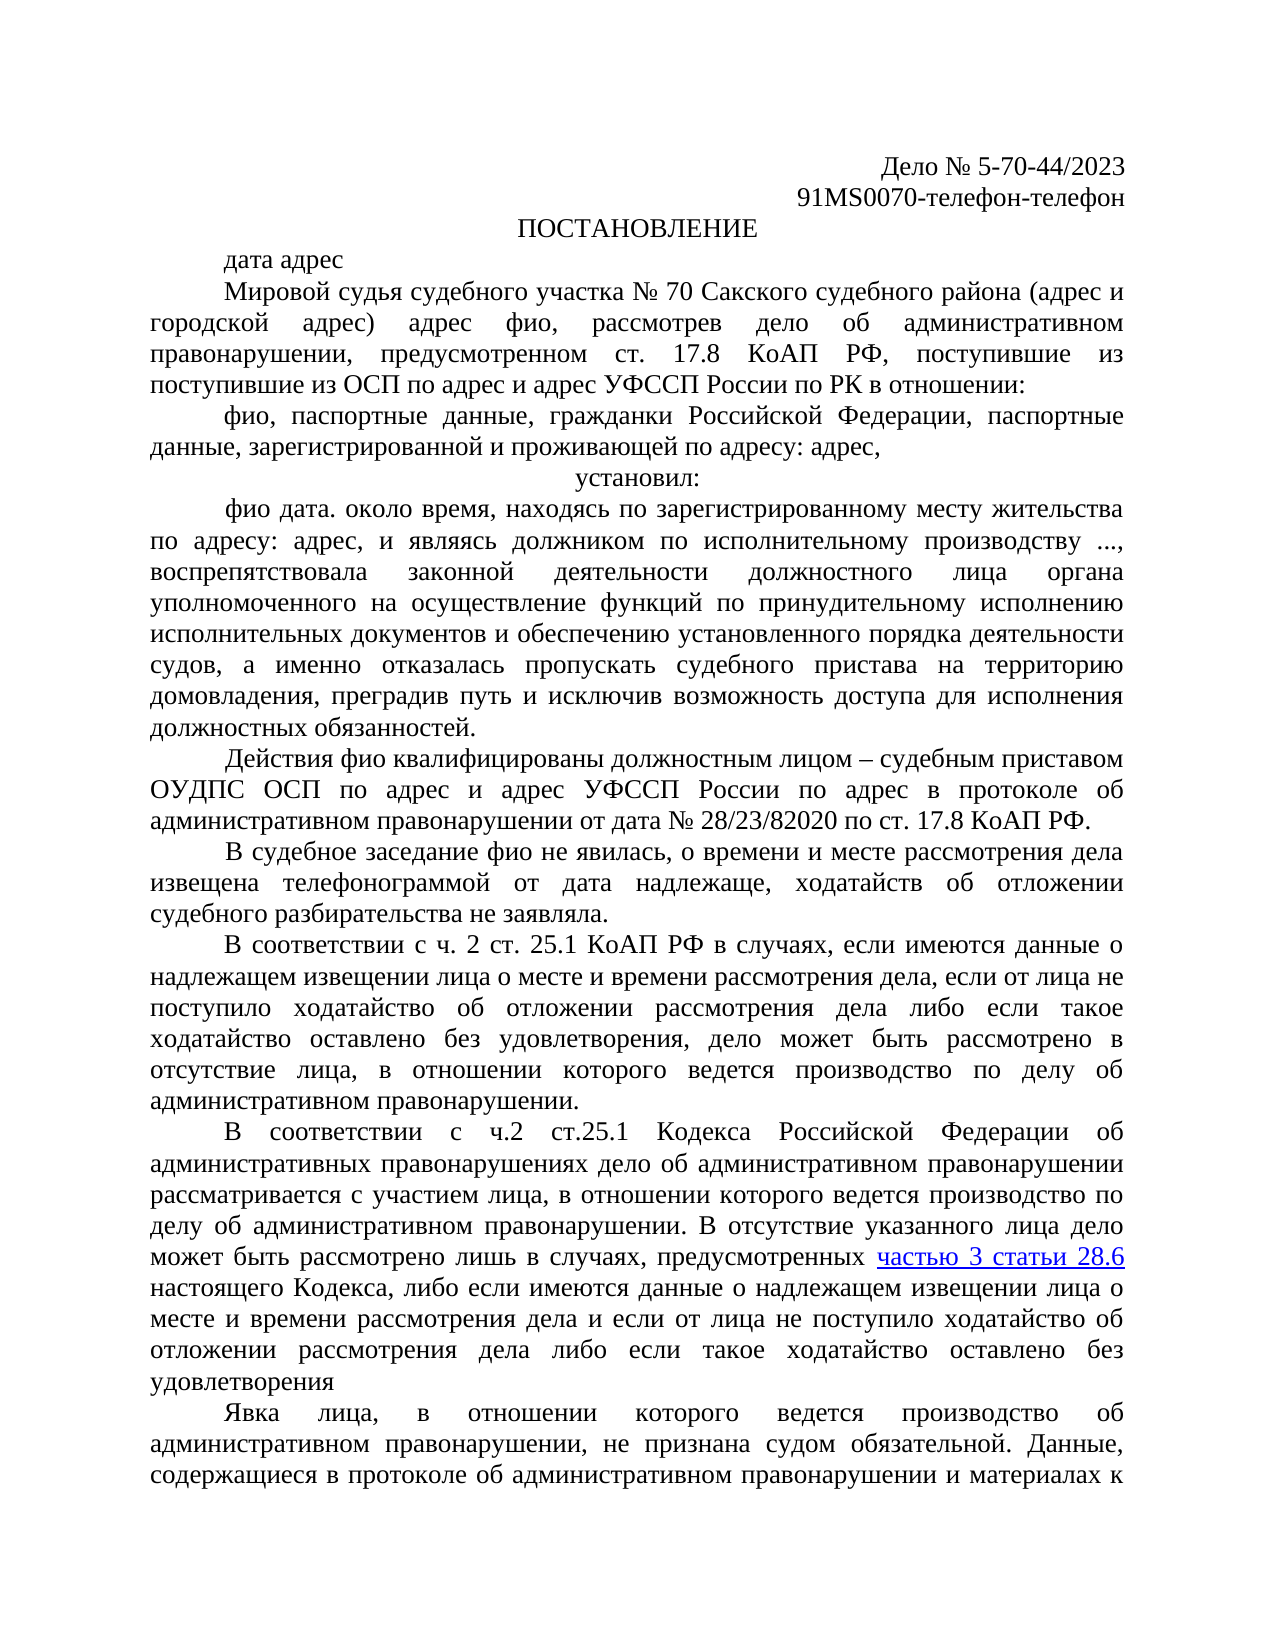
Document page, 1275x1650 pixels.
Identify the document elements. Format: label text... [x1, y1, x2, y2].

text Мировой судья судебного участка № 70 Сакского судебного района (адрес и городской адрес) адрес фио, рассмотрев дело об административном правонарушении, предусмотренном ст. 17.8 КоАП РФ, поступившие из поступившие из ОСП по адрес и адрес УФССП России по РК в отношении: [150, 274, 1125, 399]
text ПОСТАНОВЛЕНИЕ [150, 212, 1125, 243]
text 91МS0070-телефон-телефон [150, 181, 1125, 212]
text В соответствии с ч.2 ст.25.1 Кодекса Российской Федерации об административных правонарушениях дело об административном правонарушении рассматривается с участием лица, в отношении которого ведется производство по делу об административном правонарушении. В отсутствие указанного лица дело может быть рассмотрено лишь в случаях, предусмотренных частью 3 статьи 28.6 настоящего Кодекса, либо если имеются данные о надлежащем извещении лица о месте и времени рассмотрения дела и если от лица не поступило ходатайство об отложении рассмотрения дела либо если такое ходатайство оставлено без удовлетворения [150, 1116, 1125, 1396]
text дата адрес [150, 243, 1125, 274]
text В соответствии с ч. 2 ст. 25.1 КоАП РФ в случаях, если имеются данные о надлежащем извещении лица о месте и времени рассмотрения дела, если от лица не поступило ходатайство об отложении рассмотрения дела либо если такое ходатайство оставлено без удовлетворения, дело может быть рассмотрено в отсутствие лица, в отношении которого ведется производство по делу об административном правонарушении. [150, 929, 1125, 1116]
text Действия фио квалифицированы должностным лицом – судебным приставом ОУДПС ОСП по адрес и адрес УФССП России по адрес в протоколе об административном правонарушении от дата № 28/23/82020 по ст. 17.8 КоАП РФ. [150, 742, 1125, 835]
text В судебное заседание фио не явилась, о времени и месте рассмотрения дела извещена телефонограммой от дата надлежаще, ходатайств об отложении судебного разбирательства не заявляла. [150, 835, 1125, 929]
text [150, 1396, 1125, 1489]
text фио дата. около время, находясь по зарегистрированному месту жительства по адресу: адрес, и являясь должником по исполнительному производству ..., воспрепятствовала законной деятельности должностного лица органа уполномоченного на осуществление функций по принудительному исполнению исполнительных документов и обеспечению установленного порядка деятельности судов, а именно отказалась пропускать судебного пристава на территорию домовладения, преградив путь и исключив возможность доступа для исполнения должностных обязанностей. [150, 493, 1125, 742]
text фио, паспортные данные, гражданки Российской Федерации, паспортные данные, зарегистрированной и проживающей по адресу: адрес, [150, 399, 1125, 461]
text Дело № 5-70-44/2023 [150, 150, 1125, 181]
text установил: [150, 461, 1125, 493]
